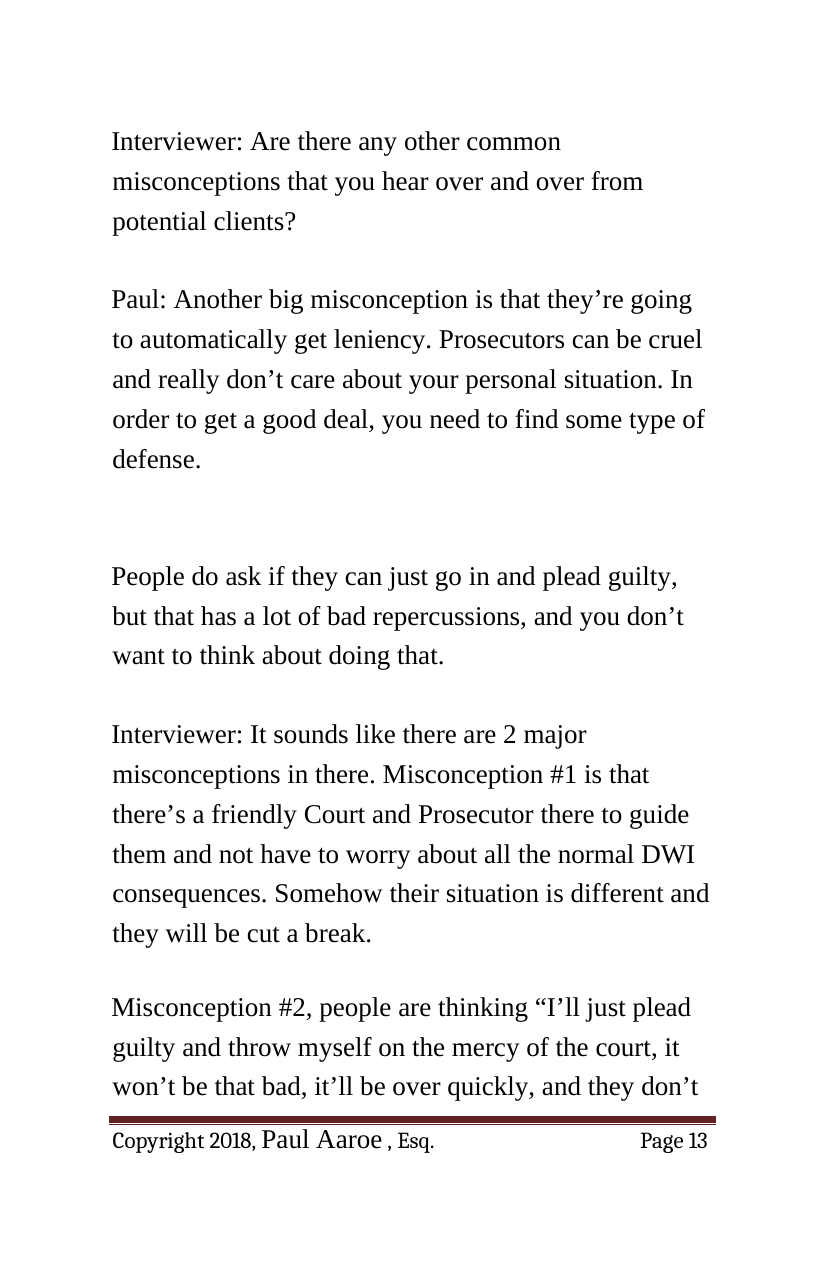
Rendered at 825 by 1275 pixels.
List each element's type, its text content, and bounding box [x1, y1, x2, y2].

text Paul: Another big misconception is that they’re going to automatically get leniency. Prosecutors can be cruel and really don’t care about your personal situation. In order to get a good deal, you need to find some type of defense. [111, 284, 711, 474]
text People do ask if they can just go in and plead guilty, but that has a lot of bad repercussions, and you don’t want to think about doing that. [111, 560, 711, 671]
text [111, 991, 711, 1102]
text Interviewer: Are there any other common misconceptions that you hear over and over from potential clients? [111, 125, 711, 236]
text Interviewer: It sounds like there are 2 major misconceptions in there. Misconception #1 is that there’s a friendly Court and Prosecutor there to guide them and not have to worry about all the normal DWI consequences. Somehow their situation is different and they will be cut a break. [111, 718, 711, 948]
